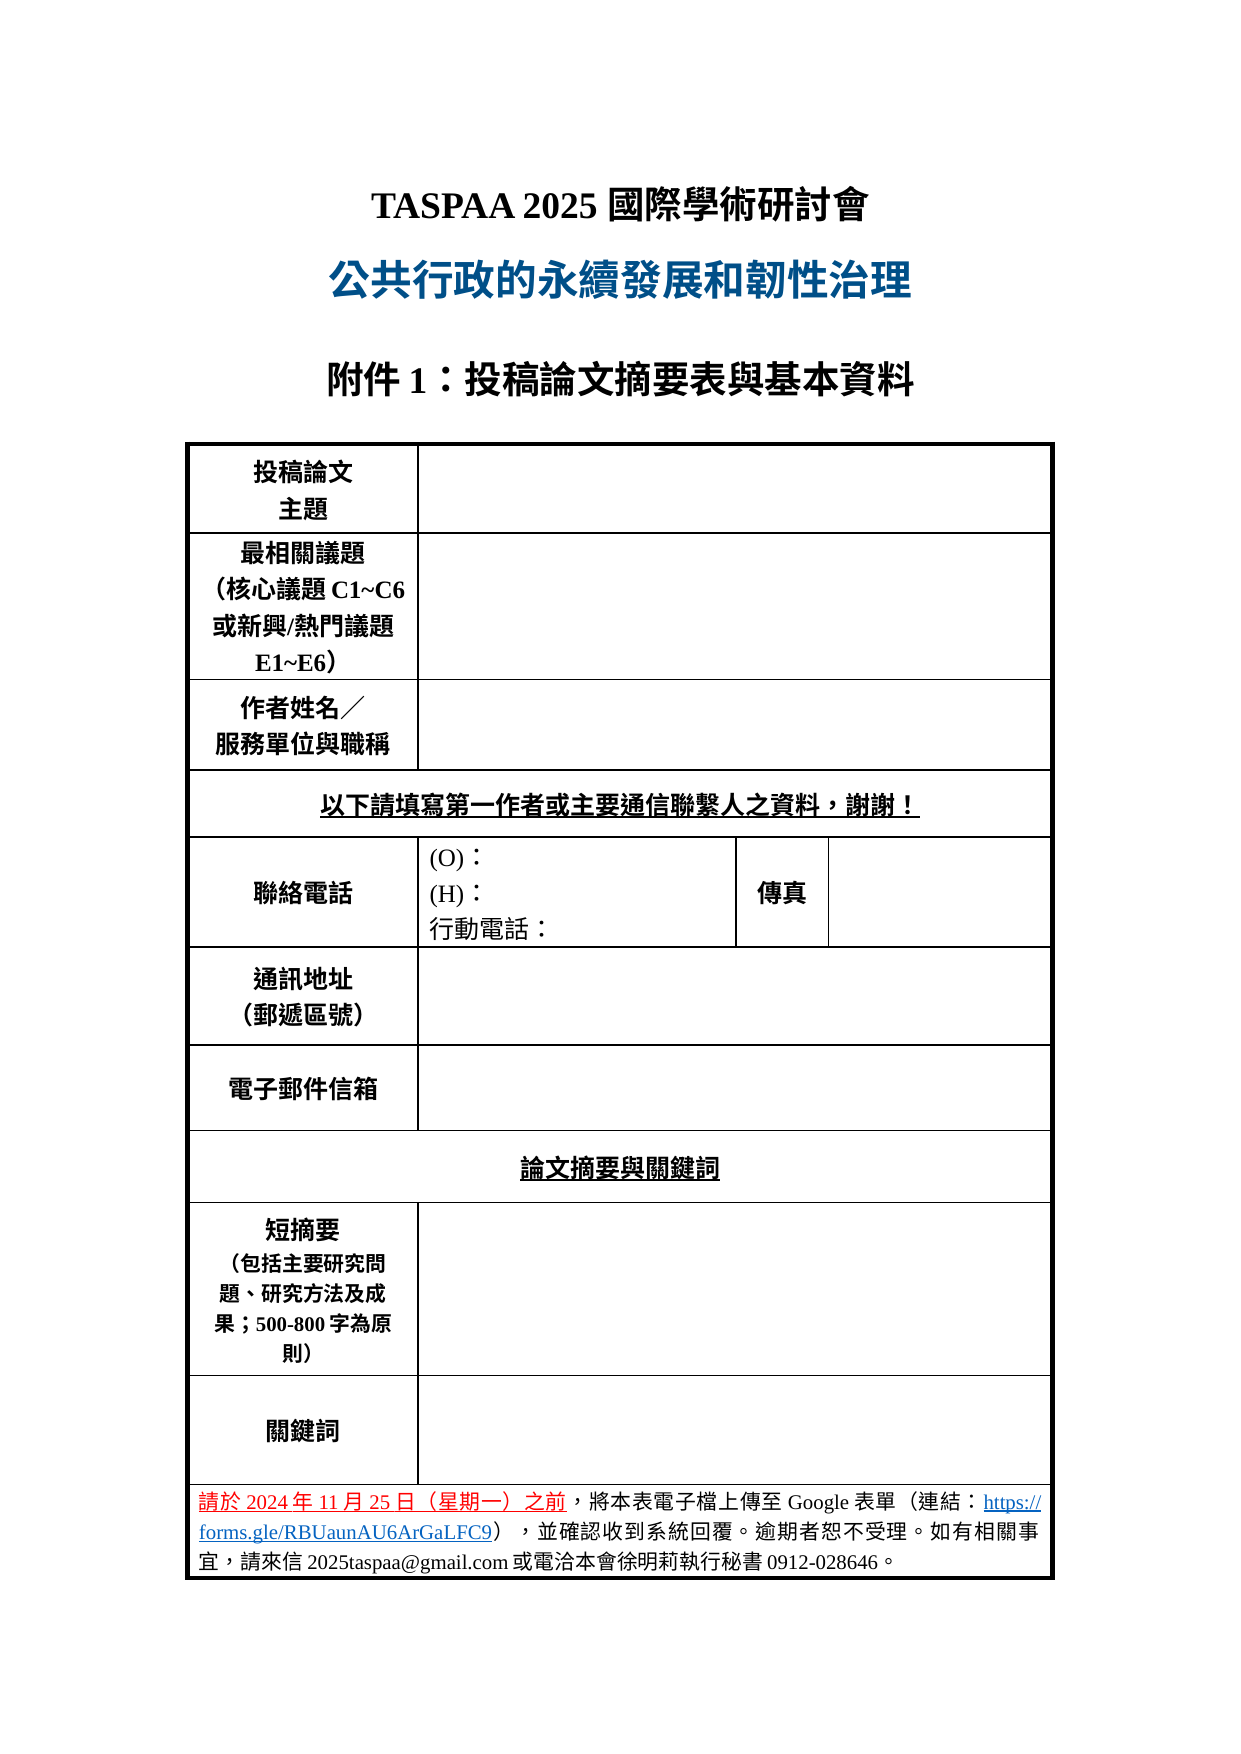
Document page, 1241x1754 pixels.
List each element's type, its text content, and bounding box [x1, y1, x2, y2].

table_cell [419, 1376, 1050, 1483]
table_cell 聯絡電話 [190, 838, 417, 946]
table_cell [419, 1046, 1050, 1129]
text 附件1：投稿論文摘要表與基本資料 [187, 339, 1053, 414]
table_cell 電子郵件信箱 [190, 1046, 417, 1129]
text 公共行政的永續發展和韌性治理 [187, 239, 1053, 314]
table_cell 關鍵詞 [190, 1376, 417, 1483]
table_cell (O)： (H)： 行動電話： [419, 838, 735, 946]
table_cell 請於2024年11月25日（星期一）之前，將本表電子檔上傳至Google表單（連結：https://forms.gle/RBUaunAU6ArGaLFC9），並確認收到系統回覆。逾期者恕不受理。如有相關事宜，請來信2025taspaa@gmail.com或電洽本會徐明莉執行秘書0912-028646。 [190, 1485, 1050, 1576]
table_header [419, 446, 1050, 532]
table_cell [419, 1203, 1050, 1375]
table_cell 作者姓名／ 服務單位與職稱 [190, 680, 417, 769]
table_cell [419, 948, 1050, 1044]
table_cell [419, 534, 1050, 678]
table_cell 傳真 [737, 838, 828, 946]
table_cell 以下請填寫第一作者或主要通信聯繫人之資料，謝謝！ [190, 771, 1050, 836]
table_cell 通訊地址 （郵遞區號） [190, 948, 417, 1044]
table_cell 論文摘要與關鍵詞 [190, 1131, 1050, 1202]
table_cell 短摘要 （包括主要研究問題、研究方法及成果；500-800字為原則） [190, 1203, 417, 1375]
table_cell [419, 680, 1050, 769]
text TASPAA 2025 國際學術研討會 [187, 164, 1053, 239]
table_cell 最相關議題 （核心議題C1~C6或新興/熱門議題E1~E6） [190, 534, 417, 678]
table_cell [829, 838, 1050, 946]
table_header 投稿論文 主題 [190, 446, 417, 532]
